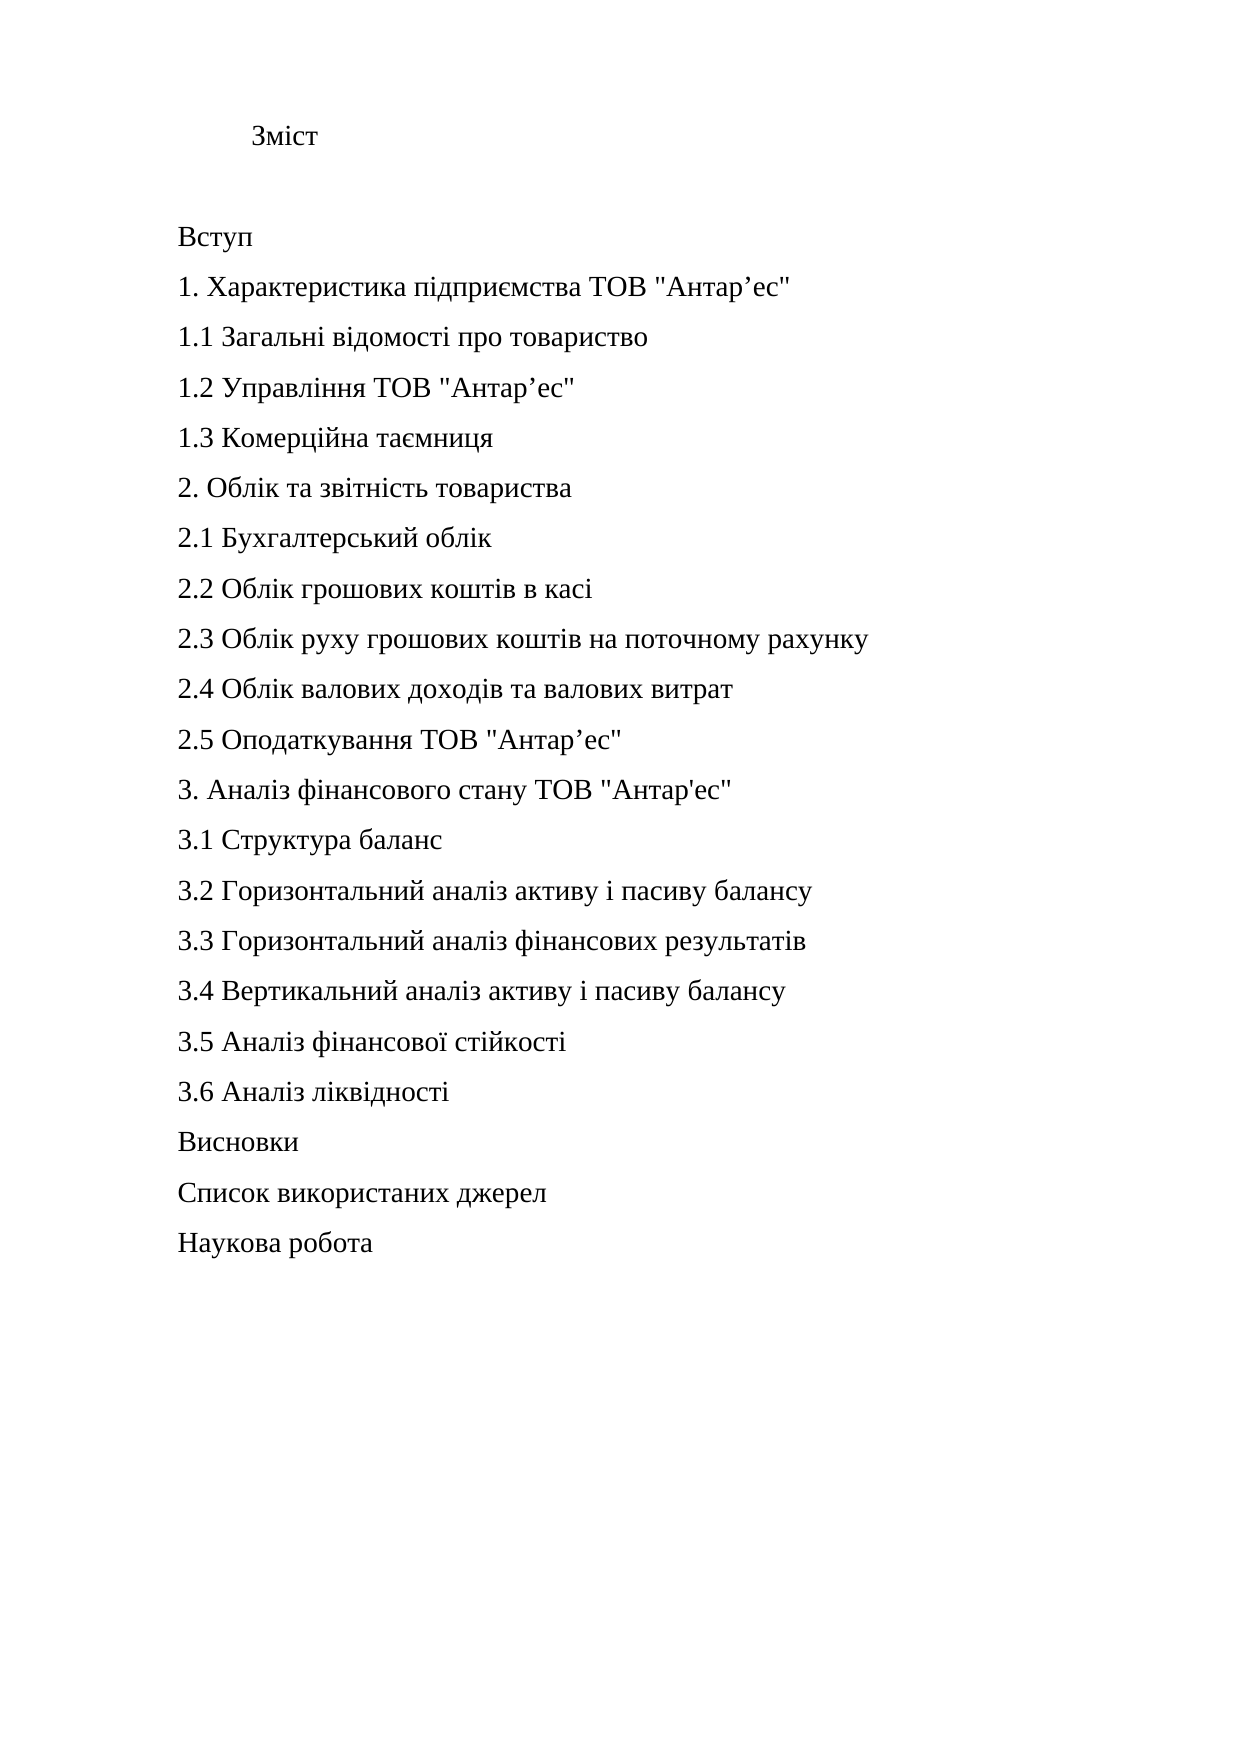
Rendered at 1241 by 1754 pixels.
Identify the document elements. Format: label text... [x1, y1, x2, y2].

text 3.5 Аналіз фінансової стійкості [177, 1024, 1152, 1057]
text Наукова робота [177, 1225, 1152, 1258]
text Висновки [177, 1124, 1152, 1158]
text 1. Характеристика підприємства ТОВ "Антар’ес" [177, 269, 1152, 303]
text 1.2 Управління ТОВ "Антар’ес" [177, 370, 1152, 403]
text 2.1 Бухгалтерський облік [177, 521, 1152, 554]
text Список використаних джерел [177, 1175, 1152, 1208]
text 1.1 Загальні відомості про товариство [177, 319, 1152, 353]
text 3.3 Горизонтальний аналіз фінансових результатів [177, 923, 1152, 957]
text 3.6 Аналіз ліквідності [177, 1074, 1152, 1108]
text Вступ [177, 219, 1152, 252]
text Зміст [177, 118, 1152, 152]
text 2.5 Оподаткування ТОВ "Антар’ес" [177, 722, 1152, 755]
text 2.3 Облік руху грошових коштів на поточному рахунку [177, 621, 1152, 655]
text 3.1 Структура баланс [177, 822, 1152, 856]
text 3.4 Вертикальний аналіз активу і пасиву балансу [177, 973, 1152, 1007]
text 2. Облік та звітність товариства [177, 470, 1152, 504]
text 2.2 Облік грошових коштів в касі [177, 571, 1152, 604]
text 2.4 Облік валових доходів та валових витрат [177, 672, 1152, 705]
text 1.3 Комерційна таємниця [177, 420, 1152, 453]
text 3. Аналіз фінансового стану ТОВ "Антар'ес" [177, 772, 1152, 806]
text 3.2 Горизонтальний аналіз активу і пасиву балансу [177, 873, 1152, 906]
